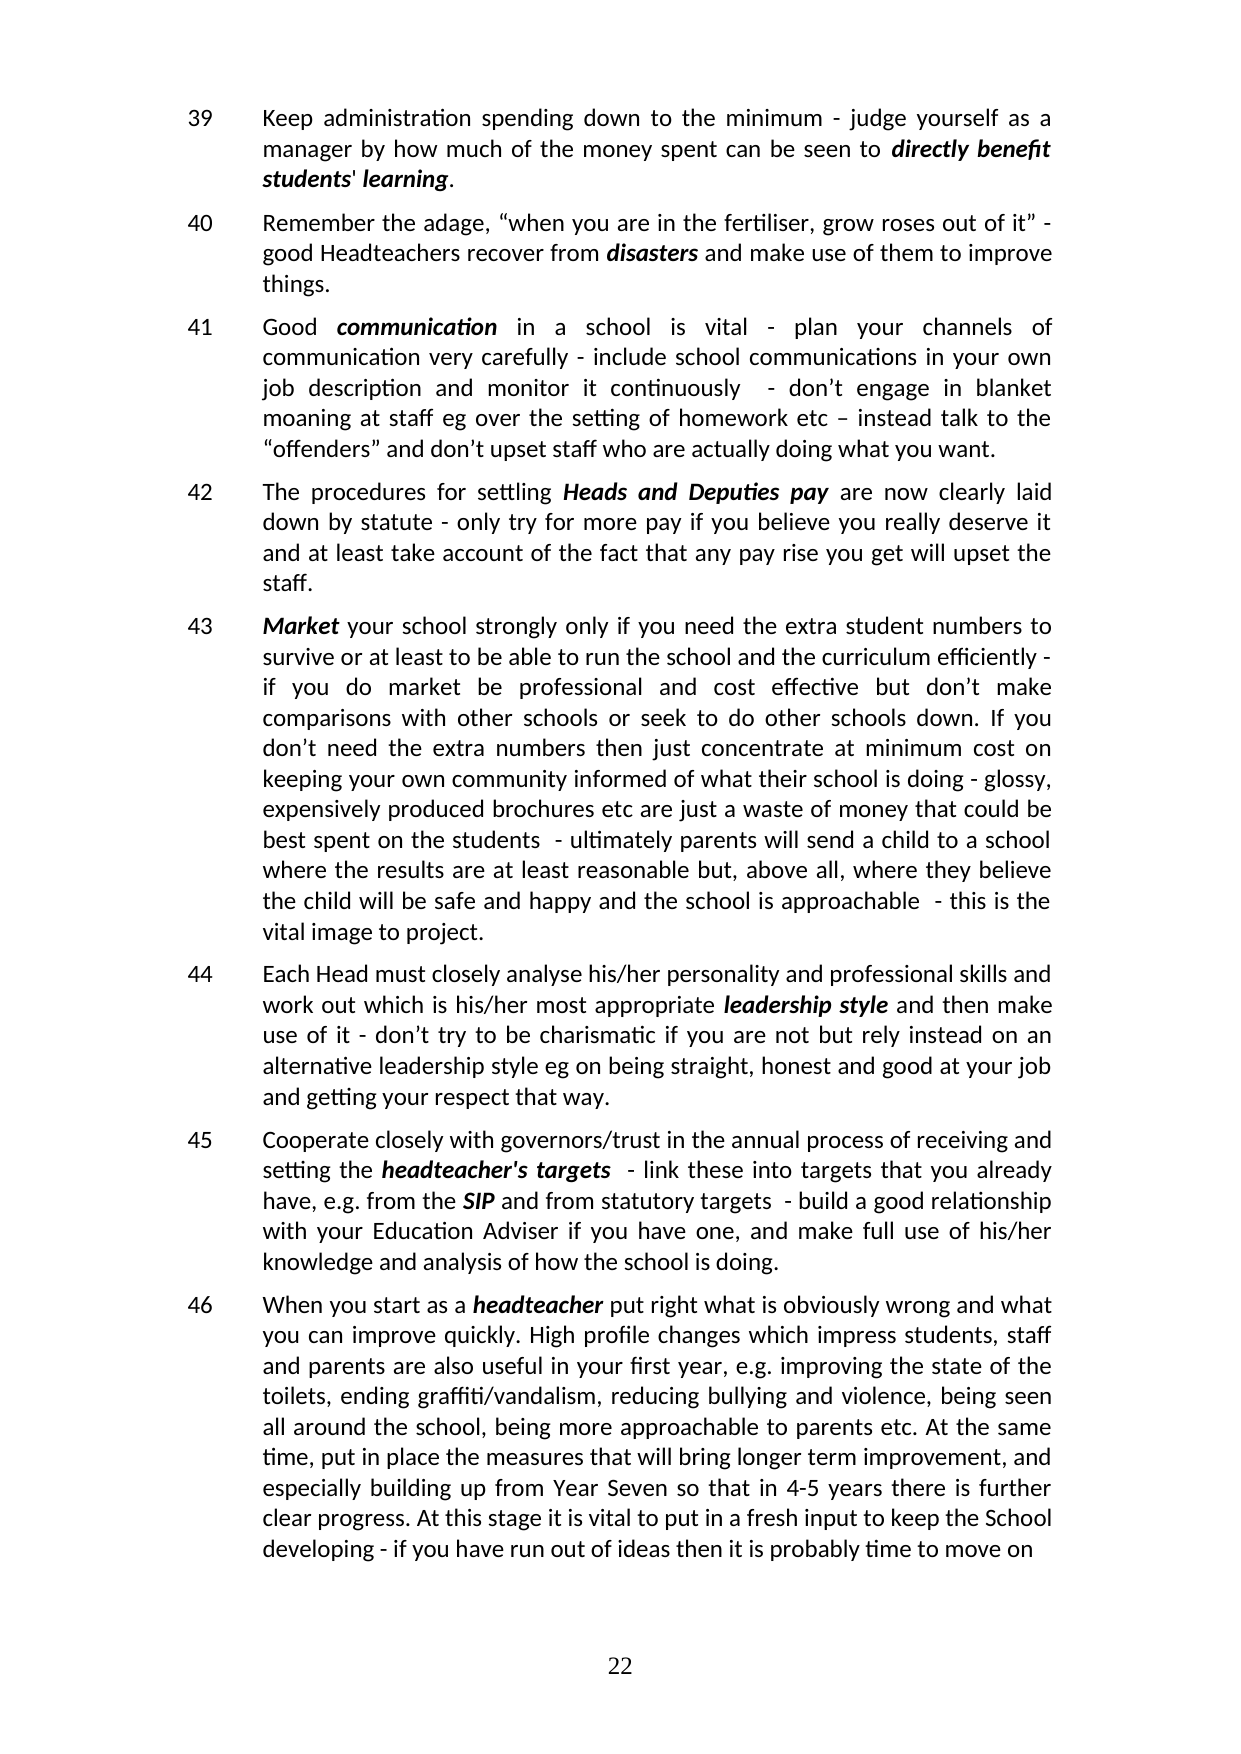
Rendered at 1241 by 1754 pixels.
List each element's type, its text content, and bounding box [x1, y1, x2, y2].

list Keep administration spending down to the minimum - judge yourself as a manager by how much of the money spent can be seen to directly benefit students' learning. [187, 103, 1053, 194]
list Each Head must closely analyse his/her personality and professional skills and work out which is his/her most appropriate leadership style and then make use of it - don’t try to be charismatic if you are not but rely instead on an alternative leadership style eg on being straight, honest and good at your job and getting your respect that way. [187, 959, 1053, 1111]
list Cooperate closely with governors/trust in the annual process of receiving and setting the headteacher's targets - link these into targets that you already have, e.g. from the SIP and from statutory targets - build a good relationship with your Education Adviser if you have one, and make full use of his/her knowledge and analysis of how the school is doing. [187, 1124, 1053, 1276]
list Market your school strongly only if you need the extra student numbers to survive or at least to be able to run the school and the curriculum efficiently - if you do market be professional and cost effective but don’t make comparisons with other schools or seek to do other schools down. If you don’t need the extra numbers then just concentrate at minimum cost on keeping your own community informed of what their school is doing - glossy, expensively produced brochures etc are just a waste of money that could be best spent on the students - ultimately parents will send a child to a school where the results are at least reasonable but, above all, where they believe the child will be safe and happy and the school is approachable - this is the vital image to project. [187, 610, 1053, 946]
list The procedures for settling Heads and Deputies pay are now clearly laid down by statute - only try for more pay if you believe you really deserve it and at least take account of the fact that any pay rise you get will upset the staff. [187, 476, 1053, 598]
list Good communication in a school is vital - plan your channels of communication very carefully - include school communications in your own job description and monitor it continuously - don’t engage in blanket moaning at staff eg over the setting of homework etc – instead talk to the “offenders” and don’t upset staff who are actually doing what you want. [187, 311, 1053, 463]
list When you start as a headteacher put right what is obviously wrong and what you can improve quickly. High profile changes which impress students, staff and parents are also useful in your first year, e.g. improving the state of the toilets, ending graffiti/vandalism, reducing bullying and violence, being seen all around the school, being more approachable to parents etc. At the same time, put in place the measures that will bring longer term improvement, and especially building up from Year Seven so that in 4-5 years there is further clear progress. At this stage it is vital to put in a fresh input to keep the School developing - if you have run out of ideas then it is probably time to move on [187, 1289, 1053, 1563]
list Remember the adage, “when you are in the fertiliser, grow roses out of it” - good Headteachers recover from disasters and make use of them to improve things. [187, 207, 1053, 298]
